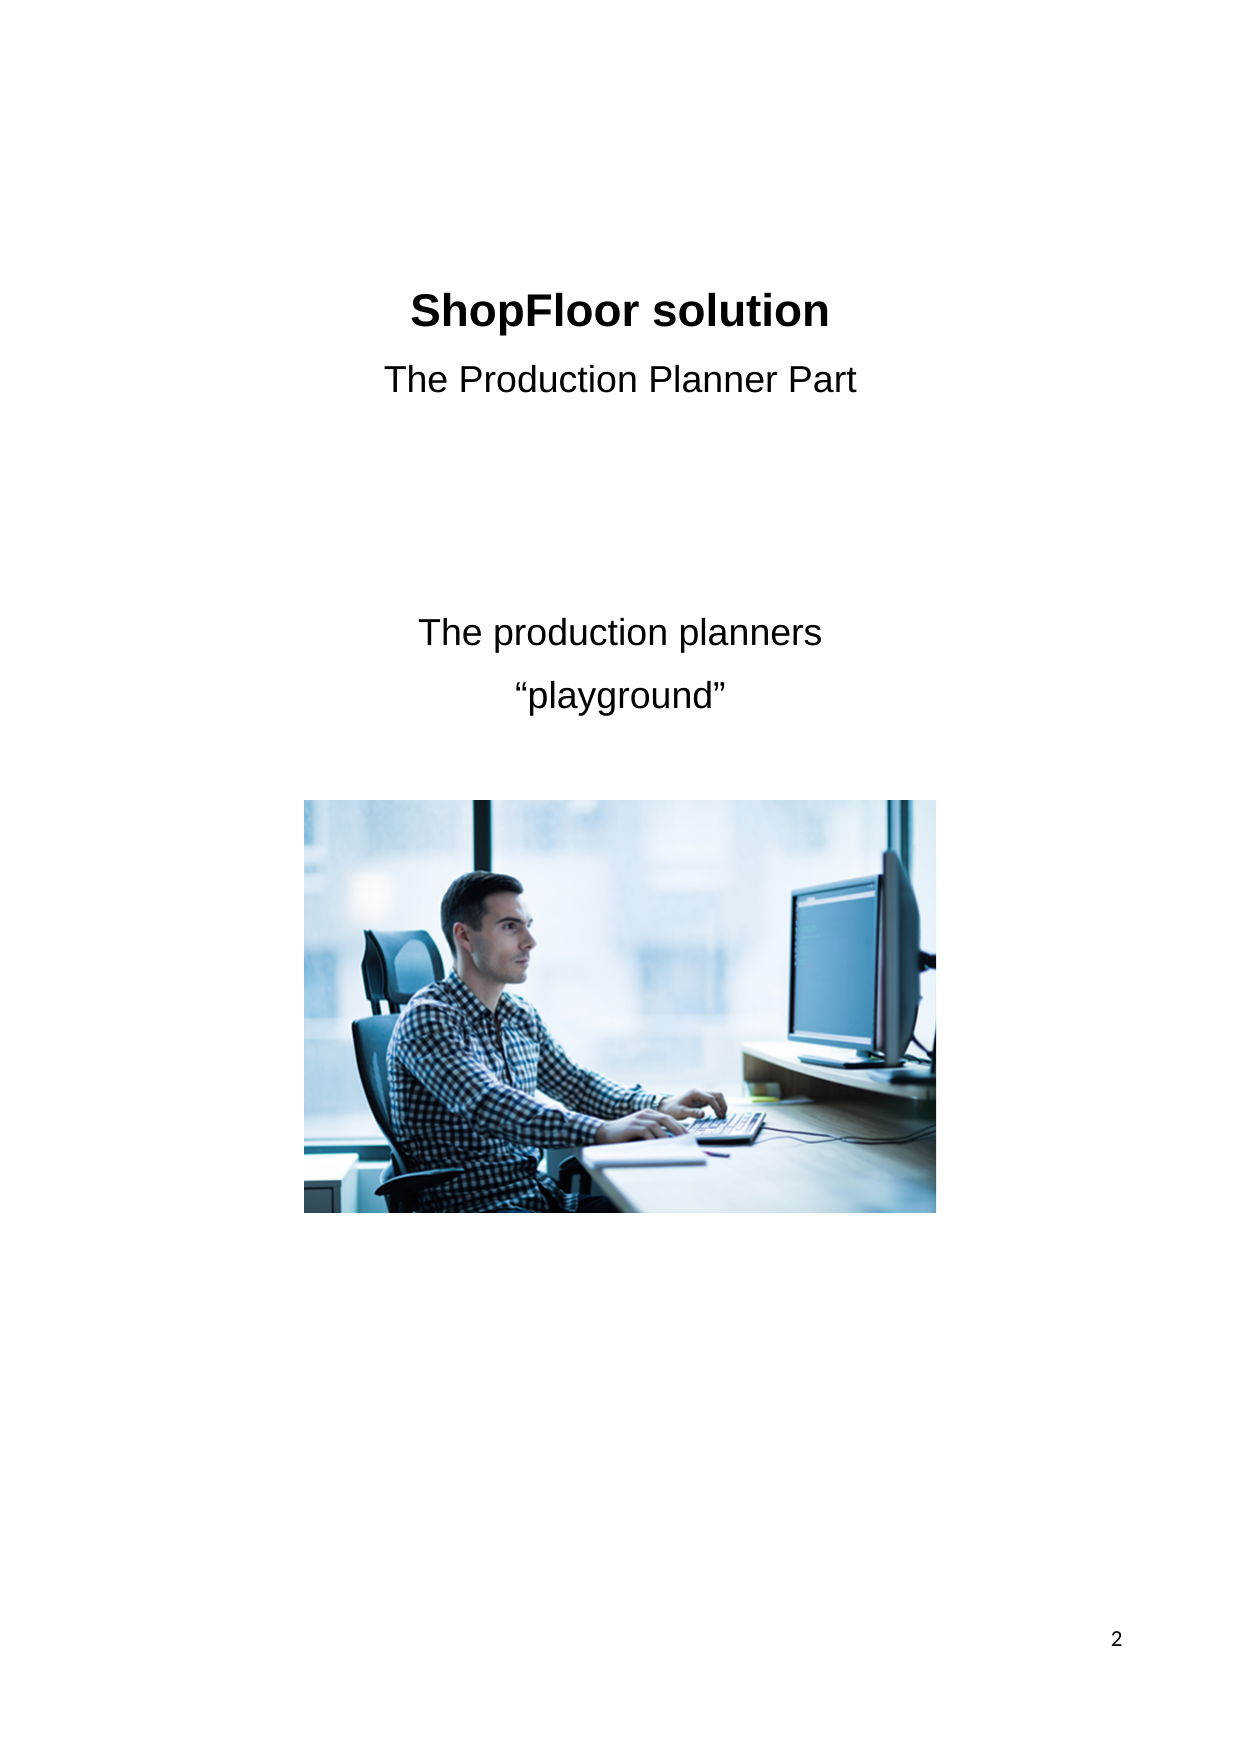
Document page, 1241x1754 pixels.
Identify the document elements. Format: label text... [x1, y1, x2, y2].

text The Production Planner Part [118, 357, 1122, 401]
text The production planners [118, 610, 1122, 653]
text “playground” [118, 673, 1122, 717]
text ShopFloor solution [118, 284, 1122, 337]
picture [304, 800, 937, 1213]
